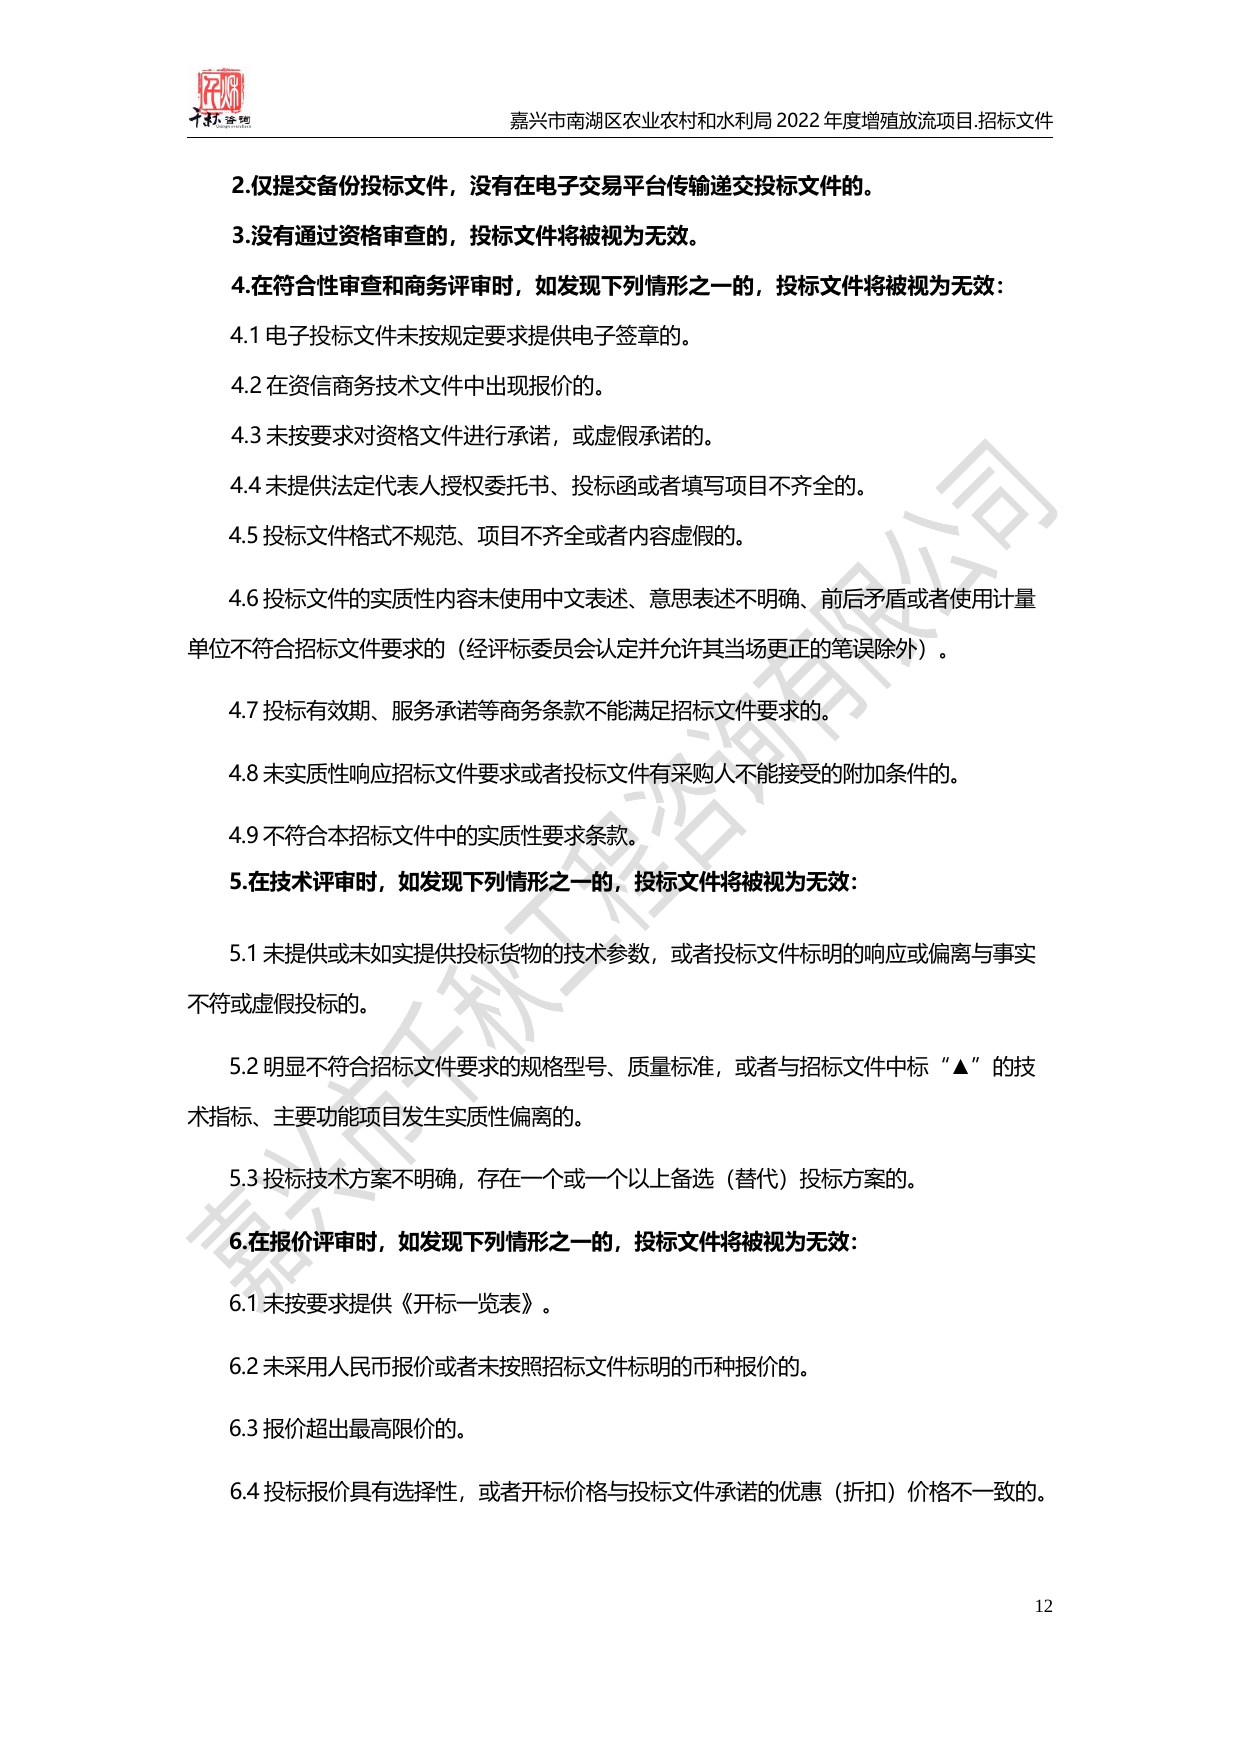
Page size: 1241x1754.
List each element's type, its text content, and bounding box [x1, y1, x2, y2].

text 4.8未实质性响应招标文件要求或者投标文件有采购人不能接受的附加条件的。 [187, 741, 1053, 791]
text 6.在报价评审时，如发现下列情形之一的，投标文件将被视为无效： [187, 1209, 1053, 1259]
text 4.2在资信商务技术文件中出现报价的。 [187, 353, 1053, 403]
text 5.2明显不符合招标文件要求的规格型号、质量标准，或者与招标文件中标“▲”的技术指标、主要功能项目发生实质性偏离的。 [187, 1034, 1053, 1134]
text 4.9不符合本招标文件中的实质性要求条款。 [187, 803, 1053, 853]
text 4.3未按要求对资格文件进行承诺，或虚假承诺的。 [187, 403, 1053, 453]
picture [187, 67, 252, 129]
text 6.4投标报价具有选择性，或者开标价格与投标文件承诺的优惠（折扣）价格不一致的。 [187, 1459, 1053, 1559]
text 3.没有通过资格审查的，投标文件将被视为无效。 [187, 203, 1053, 253]
text 4.1电子投标文件未按规定要求提供电子签章的。 [187, 303, 1053, 353]
text 6.1未按要求提供《开标一览表》。 [187, 1272, 1053, 1322]
text 6.2未采用人民币报价或者未按照招标文件标明的币种报价的。 [187, 1334, 1053, 1384]
text 4.在符合性审查和商务评审时，如发现下列情形之一的，投标文件将被视为无效： [187, 253, 1053, 303]
text 2.仅提交备份投标文件，没有在电子交易平台传输递交投标文件的。 [187, 153, 1053, 203]
text 4.4未提供法定代表人授权委托书、投标函或者填写项目不齐全的。 [187, 453, 1053, 503]
text 5.在技术评审时，如发现下列情形之一的，投标文件将被视为无效： [187, 866, 1053, 895]
text 4.5投标文件格式不规范、项目不齐全或者内容虚假的。 [187, 503, 1053, 553]
text 4.6投标文件的实质性内容未使用中文表述、意思表述不明确、前后矛盾或者使用计量单位不符合招标文件要求的（经评标委员会认定并允许其当场更正的笔误除外）。 [187, 566, 1053, 666]
text 5.3投标技术方案不明确，存在一个或一个以上备选（替代）投标方案的。 [187, 1147, 1053, 1197]
text 4.7投标有效期、服务承诺等商务条款不能满足招标文件要求的。 [187, 678, 1053, 728]
text 5.1未提供或未如实提供投标货物的技术参数，或者投标文件标明的响应或偏离与事实不符或虚假投标的。 [187, 922, 1053, 1022]
text 6.3报价超出最高限价的。 [187, 1397, 1053, 1447]
